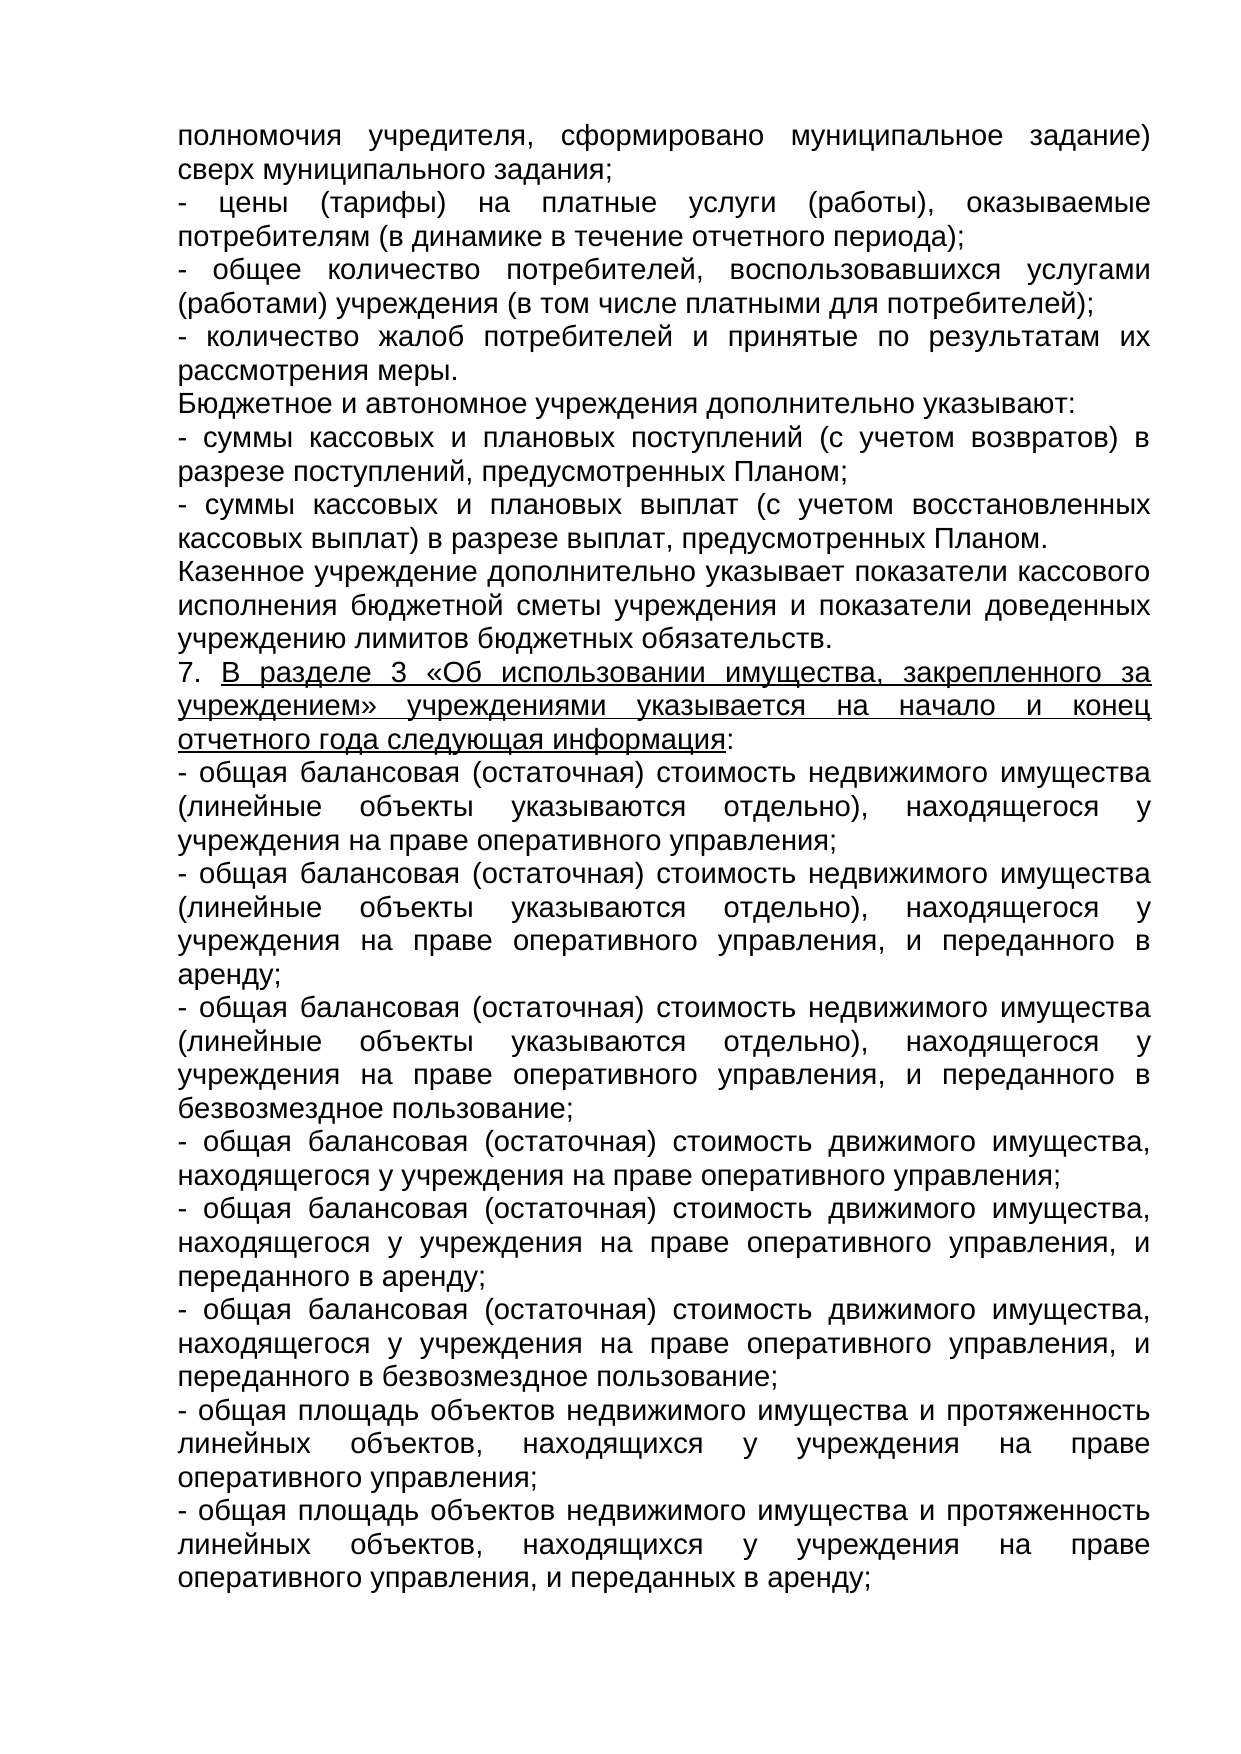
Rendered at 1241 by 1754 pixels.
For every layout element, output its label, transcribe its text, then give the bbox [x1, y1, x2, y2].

text - общая балансовая (остаточная) стоимость недвижимого имущества (линейные объекты указываются отдельно), находящегося у учреждения на праве оперативного управления, и переданного в безвозмездное пользование; [177, 990, 1152, 1124]
text Казенное учреждение дополнительно указывает показатели кассового исполнения бюджетной сметы учреждения и показатели доведенных учреждению лимитов бюджетных обязательств. [177, 554, 1152, 655]
text - общая площадь объектов недвижимого имущества и протяженность линейных объектов, находящихся у учреждения на праве оперативного управления; [177, 1393, 1152, 1493]
text - общая балансовая (остаточная) стоимость движимого имущества, находящегося у учреждения на праве оперативного управления, и переданного в безвозмездное пользование; [177, 1292, 1152, 1393]
text - общая балансовая (остаточная) стоимость движимого имущества, находящегося у учреждения на праве оперативного управления; [177, 1124, 1152, 1191]
text - цены (тарифы) на платные услуги (работы), оказываемые потребителям (в динамике в течение отчетного периода); [177, 185, 1152, 252]
text - общая балансовая (остаточная) стоимость движимого имущества, находящегося у учреждения на праве оперативного управления, и переданного в аренду; [177, 1191, 1152, 1292]
text 7. В разделе 3 «Об использовании имущества, закрепленного за учреждением» учреждениями указывается на начало и конец отчетного года следующая информация: [177, 655, 1152, 718]
text 7. В разделе 3 «Об использовании имущества, закрепленного за учреждением» учреждениями указывается на начало и конец отчетного года следующая информация: [177, 719, 1152, 755]
text - суммы кассовых и плановых поступлений (с учетом возвратов) в разрезе поступлений, предусмотренных Планом; [177, 420, 1152, 487]
text - общая балансовая (остаточная) стоимость недвижимого имущества (линейные объекты указываются отдельно), находящегося у учреждения на праве оперативного управления, и переданного в аренду; [177, 856, 1152, 990]
text - общее количество потребителей, воспользовавшихся услугами (работами) учреждения (в том числе платными для потребителей); [177, 252, 1152, 319]
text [177, 118, 1152, 185]
text - суммы кассовых и плановых выплат (с учетом восстановленных кассовых выплат) в разрезе выплат, предусмотренных Планом. [177, 487, 1152, 554]
text - количество жалоб потребителей и принятые по результатам их рассмотрения меры. [177, 319, 1152, 386]
text - общая площадь объектов недвижимого имущества и протяженность линейных объектов, находящихся у учреждения на праве оперативного управления, и переданных в аренду; [177, 1493, 1152, 1594]
text - общая балансовая (остаточная) стоимость недвижимого имущества (линейные объекты указываются отдельно), находящегося у учреждения на праве оперативного управления; [177, 755, 1152, 856]
text Бюджетное и автономное учреждения дополнительно указывают: [177, 386, 1152, 420]
